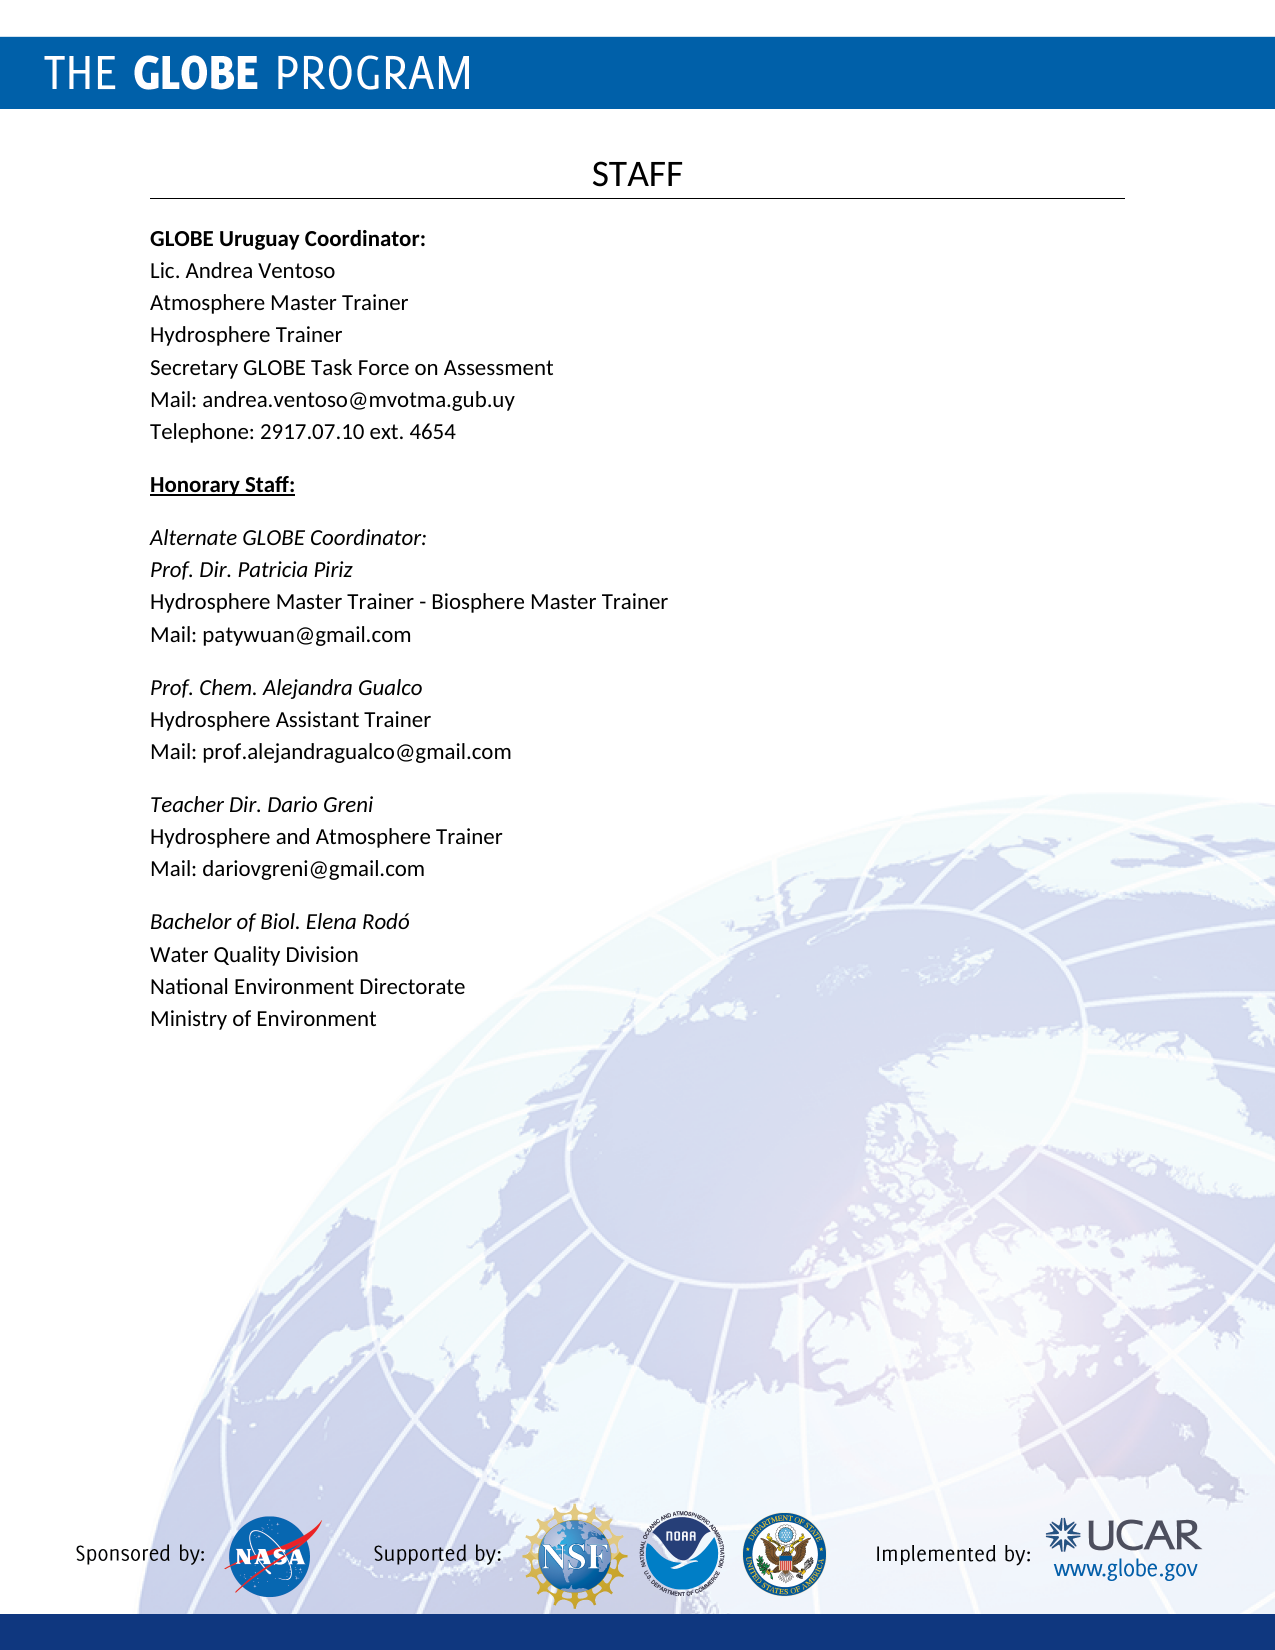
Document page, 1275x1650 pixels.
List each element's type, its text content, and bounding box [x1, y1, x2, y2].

text Prof. Chem. Alejandra Gualco [150, 673, 1125, 701]
text Hydrosphere Trainer [150, 321, 1125, 348]
text National Environment Directorate [150, 972, 1125, 1000]
text Hydrosphere Assistant Trainer [150, 705, 1125, 733]
text Ministry of Environment [150, 1004, 1125, 1032]
text Mail: dariovgreni@gmail.com [150, 854, 1125, 882]
picture [0, 0, 1275, 1650]
text Mail: andrea.ventoso@mvotma.gub.uy [150, 385, 1125, 413]
text Mail: patywuan@gmail.com [150, 620, 1125, 648]
text Water Quality Division [150, 940, 1125, 968]
text GLOBE Uruguay Coordinator: [150, 224, 1125, 252]
text Bachelor of Biol. Elena Rodó [150, 907, 1125, 936]
text Prof. Dir. Patricia Piriz [150, 555, 1125, 583]
text Honorary Staff: [150, 470, 1125, 498]
text Teacher Dir. Dario Greni [150, 790, 1125, 818]
subtitle STAFF [150, 150, 1125, 198]
text Lic. Andrea Ventoso [150, 256, 1125, 284]
text Mail: prof.alejandragualco@gmail.com [150, 737, 1125, 765]
text Hydrosphere Master Trainer - Biosphere Master Trainer [150, 587, 1125, 616]
text Secretary GLOBE Task Force on Assessment [150, 353, 1125, 381]
text Alternate GLOBE Coordinator: [150, 523, 1125, 551]
text Atmosphere Master Trainer [150, 288, 1125, 316]
text Hydrosphere and Atmosphere Trainer [150, 822, 1125, 850]
text Telephone: 2917.07.10 ext. 4654 [150, 417, 1125, 445]
